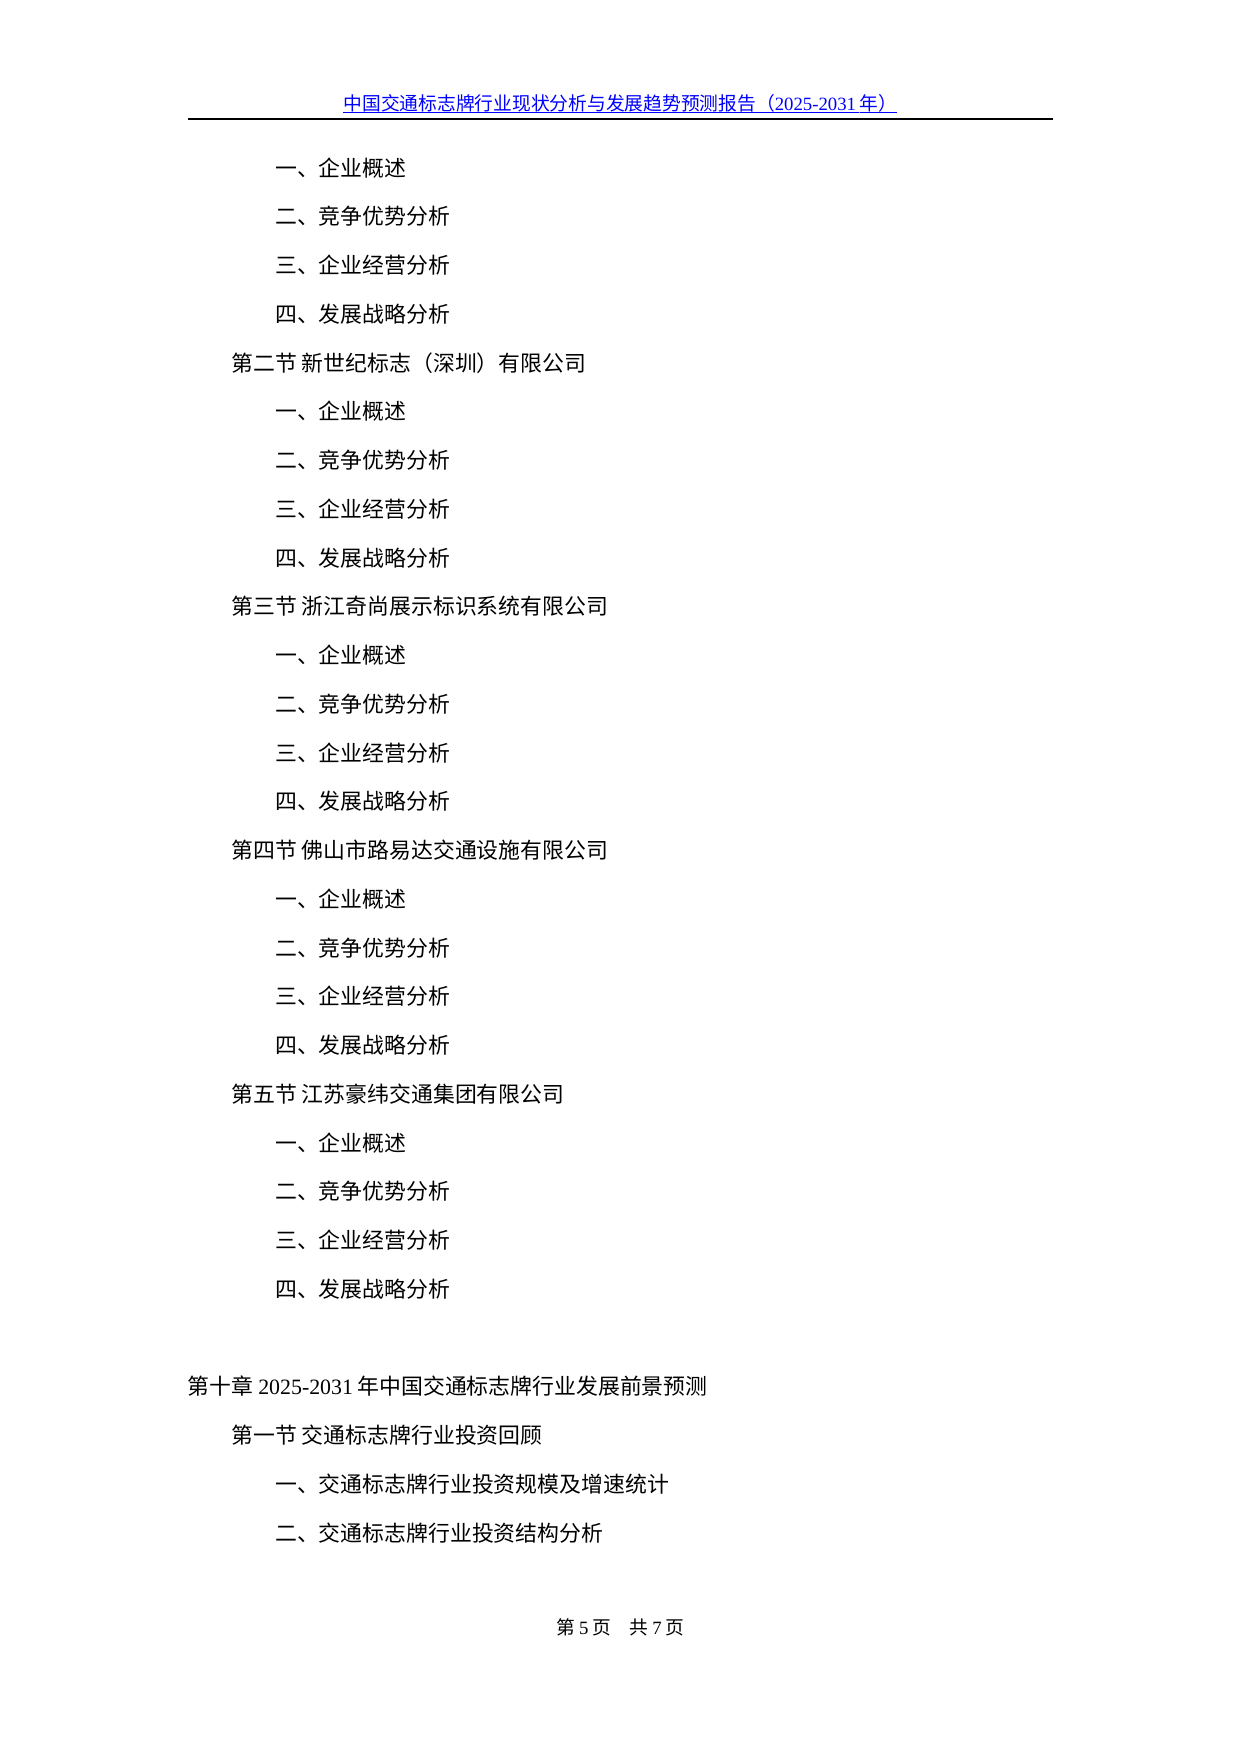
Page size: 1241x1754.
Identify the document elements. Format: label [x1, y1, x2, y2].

text [187, 150, 1053, 1548]
